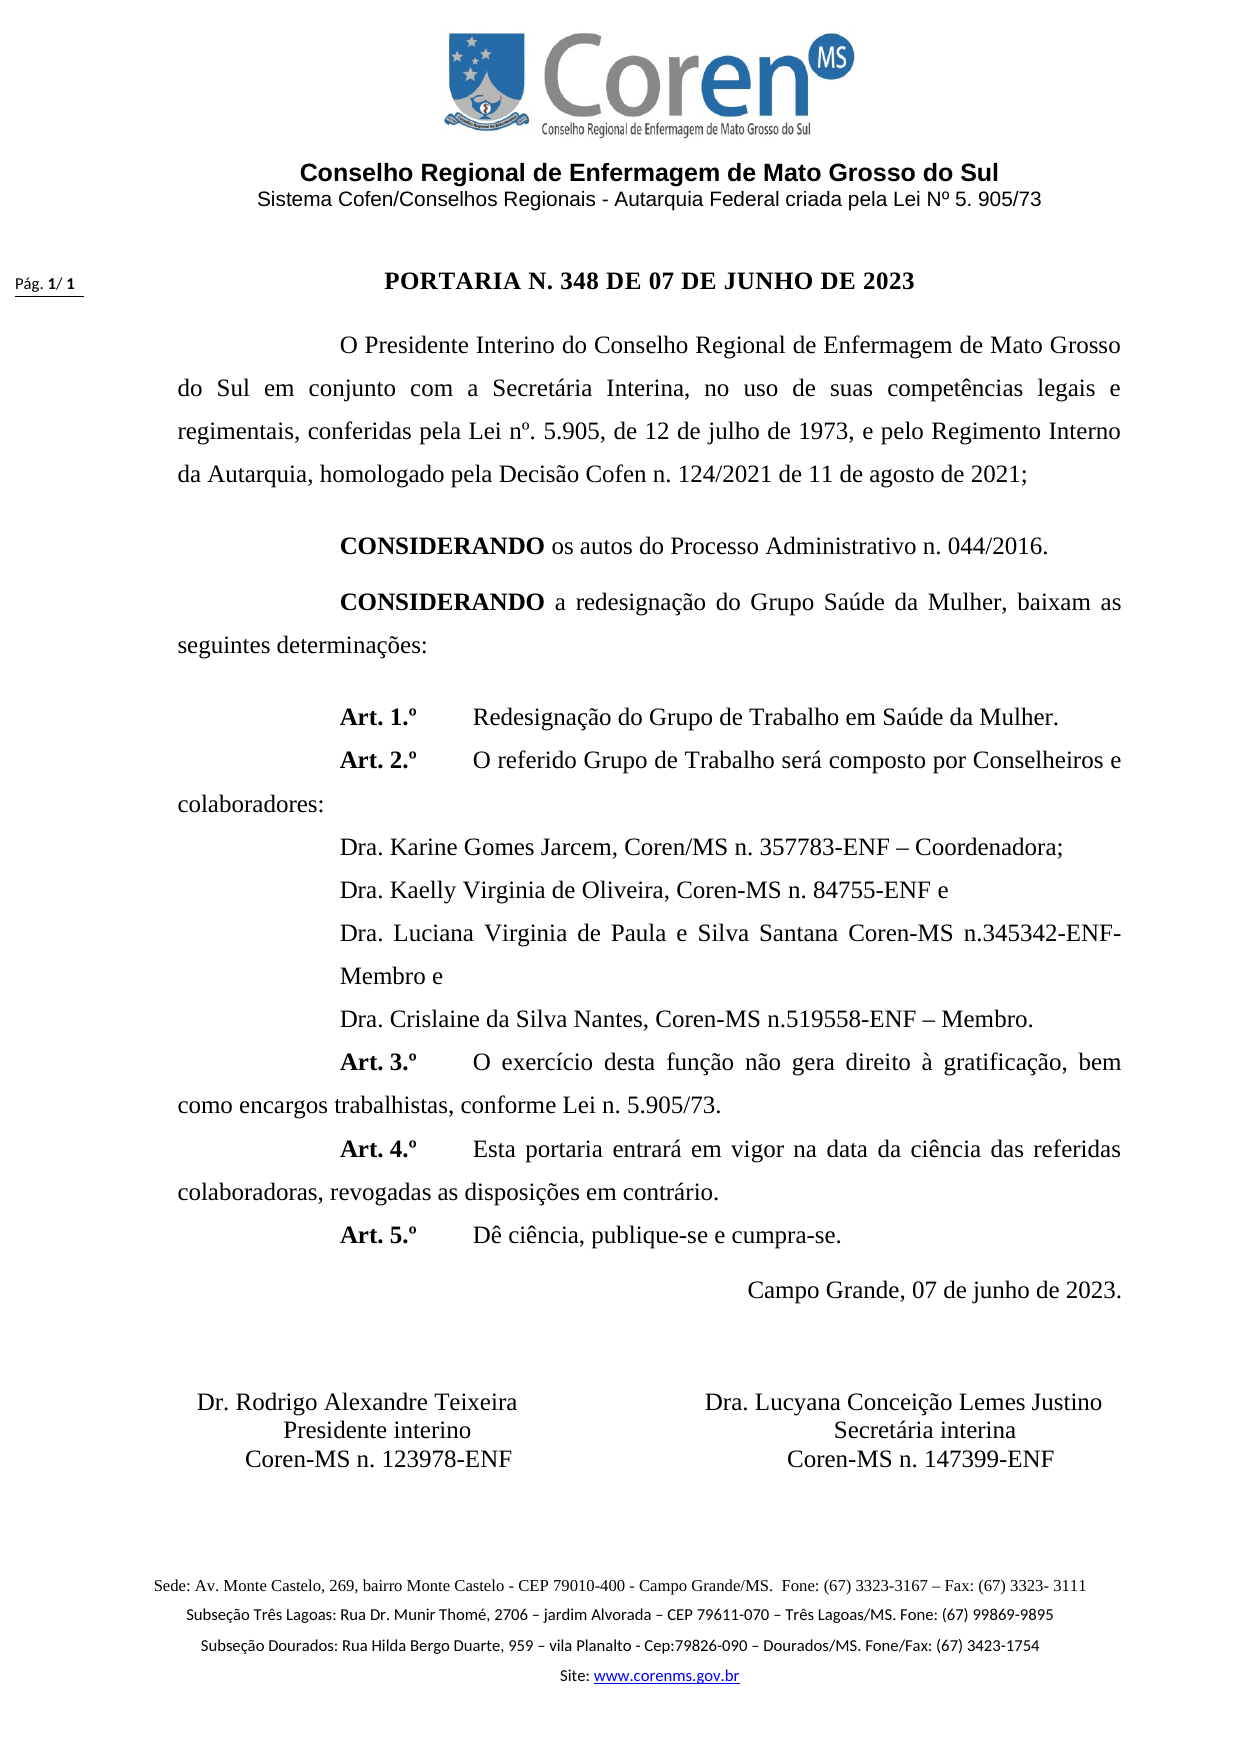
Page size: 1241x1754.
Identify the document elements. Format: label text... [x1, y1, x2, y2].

list Dra. Karine Gomes Jarcem, Coren/MS n. 357783-ENF – Coordenadora; [339, 832, 1122, 861]
text Presidente interino Secretária interina [177, 1416, 1122, 1444]
list O referido Grupo de Trabalho será composto por Conselheiros e colaboradores: [177, 746, 1122, 817]
list Dra. Kaelly Virginia de Oliveira, Coren-MS n. 84755-ENF e [339, 875, 1122, 904]
list O exercício desta função não gera direito à gratificação, bem como encargos trabalhistas, conforme Lei n. 5.905/73. [177, 1047, 1122, 1119]
picture [442, 29, 857, 142]
text CONSIDERANDO os autos do Processo Administrativo n. 044/2016. [177, 531, 1122, 560]
list Dra. Crislaine da Silva Nantes, Coren-MS n.519558-ENF – Membro. [339, 1004, 1122, 1033]
list Redesignação do Grupo de Trabalho em Saúde da Mulher. [177, 702, 1122, 731]
title Portaria n. 348 de 07 de junho de 2023 [177, 266, 1122, 294]
list Esta portaria entrará em vigor na data da ciência das referidas colaboradoras, revogadas as disposições em contrário. [177, 1134, 1122, 1206]
list Campo Grande, 07 de junho de 2023. [340, 1276, 1122, 1304]
list Dê ciência, publique-se e cumpra-se. [177, 1220, 1122, 1249]
text Dr. Rodrigo Alexandre Teixeira Dra. Lucyana Conceição Lemes Justino [177, 1387, 1122, 1416]
text Coren-MS n. 123978-ENF Coren-MS n. 147399-ENF [177, 1444, 1122, 1473]
list Dra. Luciana Virginia de Paula e Silva Santana Coren-MS n.345342-ENF-Membro e [339, 918, 1122, 990]
text O Presidente Interino do Conselho Regional de Enfermagem de Mato Grosso do Sul em conjunto com a Secretária Interina, no uso de suas competências legais e regimentais, conferidas pela Lei nº. 5.905, de 12 de julho de 1973, e pelo Regimento Interno da Autarquia, homologado pela Decisão Cofen n. 124/2021 de 11 de agosto de 2021; [177, 330, 1122, 488]
text CONSIDERANDO a redesignação do Grupo Saúde da Mulher, baixam as seguintes determinações: [177, 587, 1122, 659]
